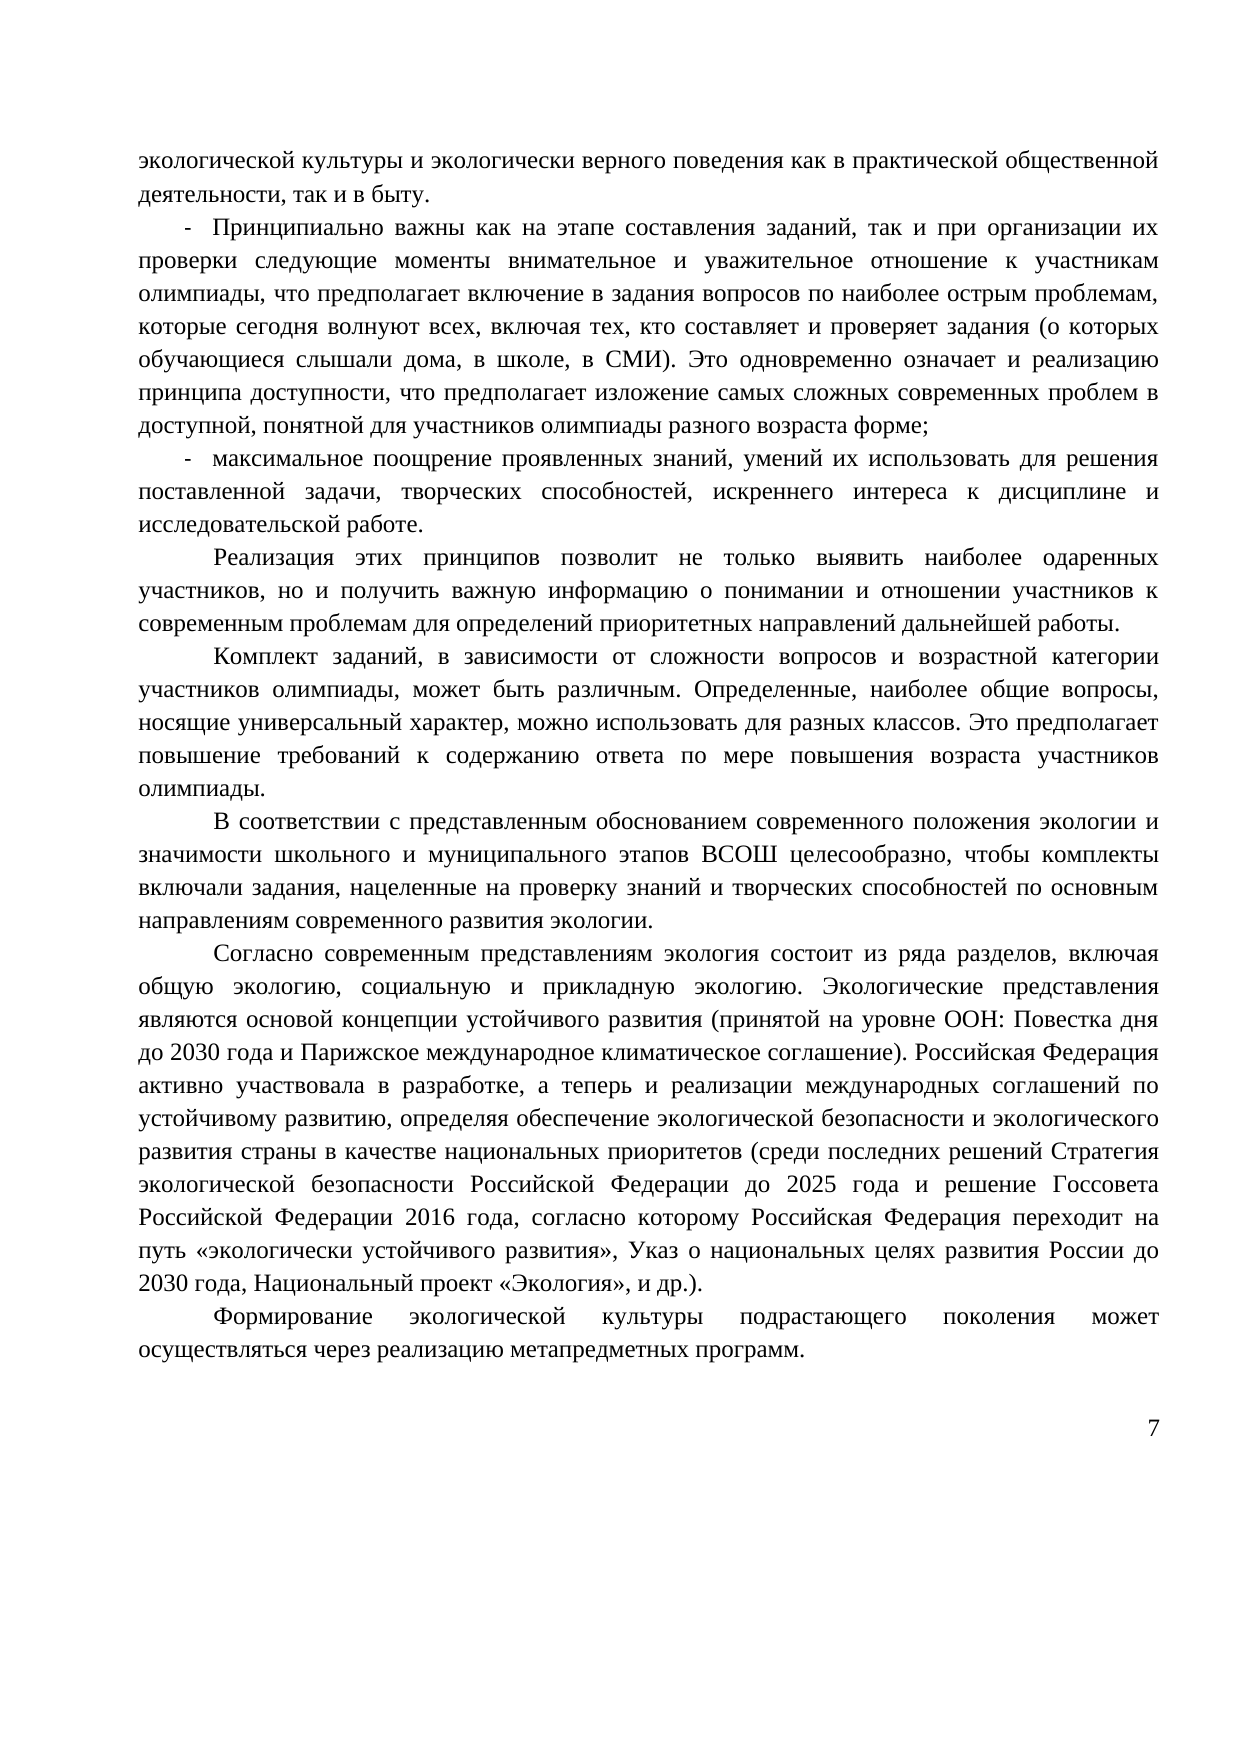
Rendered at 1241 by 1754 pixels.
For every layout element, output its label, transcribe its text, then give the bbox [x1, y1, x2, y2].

text Согласно современным представлениям экология состоит из ряда разделов, включая общую экологию, социальную и прикладную экологию. Экологические представления являются основой концепции устойчивого развития (принятой на уровне ООН: Повестка дня до 2030 года и Парижское международное климатическое соглашение). Российская Федерация активно участвовала в разработке, а теперь и реализации международных соглашений по устойчивому развитию, определяя обеспечение экологической безопасности и экологического развития страны в качестве национальных приоритетов (среди последних решений Стратегия экологической безопасности Российской Федерации до 2025 года и решение Госсовета Российской Федерации 2016 года, согласно которому Российская Федерация переходит на путь «экологически устойчивого развития», Указ о национальных целях развития России до 2030 года, Национальный проект «Экология», и др.). [138, 938, 1160, 1297]
list максимальное поощрение проявленных знаний, умений их использовать для решения поставленной задачи, творческих способностей, искреннего интереса к дисциплине и исследовательской работе. [138, 443, 1160, 538]
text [138, 146, 1160, 207]
text Формирование экологической культуры подрастающего поколения может осуществляться через реализацию метапредметных программ. [138, 1301, 1160, 1363]
text Реализация этих принципов позволит не только выявить наиболее одаренных участников, но и получить важную информацию о понимании и отношении участников к современным проблемам для определений приоритетных направлений дальнейшей работы. [138, 542, 1160, 637]
text Комплект заданий, в зависимости от сложности вопросов и возрастной категории участников олимпиады, может быть различным. Определенные, наиболее общие вопросы, носящие универсальный характер, можно использовать для разных классов. Это предполагает повышение требований к содержанию ответа по мере повышения возраста участников олимпиады. [138, 641, 1160, 802]
list Принципиально важны как на этапе составления заданий, так и при организации их проверки следующие моменты внимательное и уважительное отношение к участникам олимпиады, что предполагает включение в задания вопросов по наиболее острым проблемам, которые сегодня волнуют всех, включая тех, кто составляет и проверяет задания (о которых обучающиеся слышали дома, в школе, в СМИ). Это одновременно означает и реализацию принципа доступности, что предполагает изложение самых сложных современных проблем в доступной, понятной для участников олимпиады разного возраста форме; [138, 212, 1160, 438]
text В соответствии с представленным обоснованием современного положения экологии и значимости школьного и муниципального этапов ВСОШ целесообразно, чтобы комплекты включали задания, нацеленные на проверку знаний и творческих способностей по основным направлениям современного развития экологии. [138, 806, 1160, 934]
